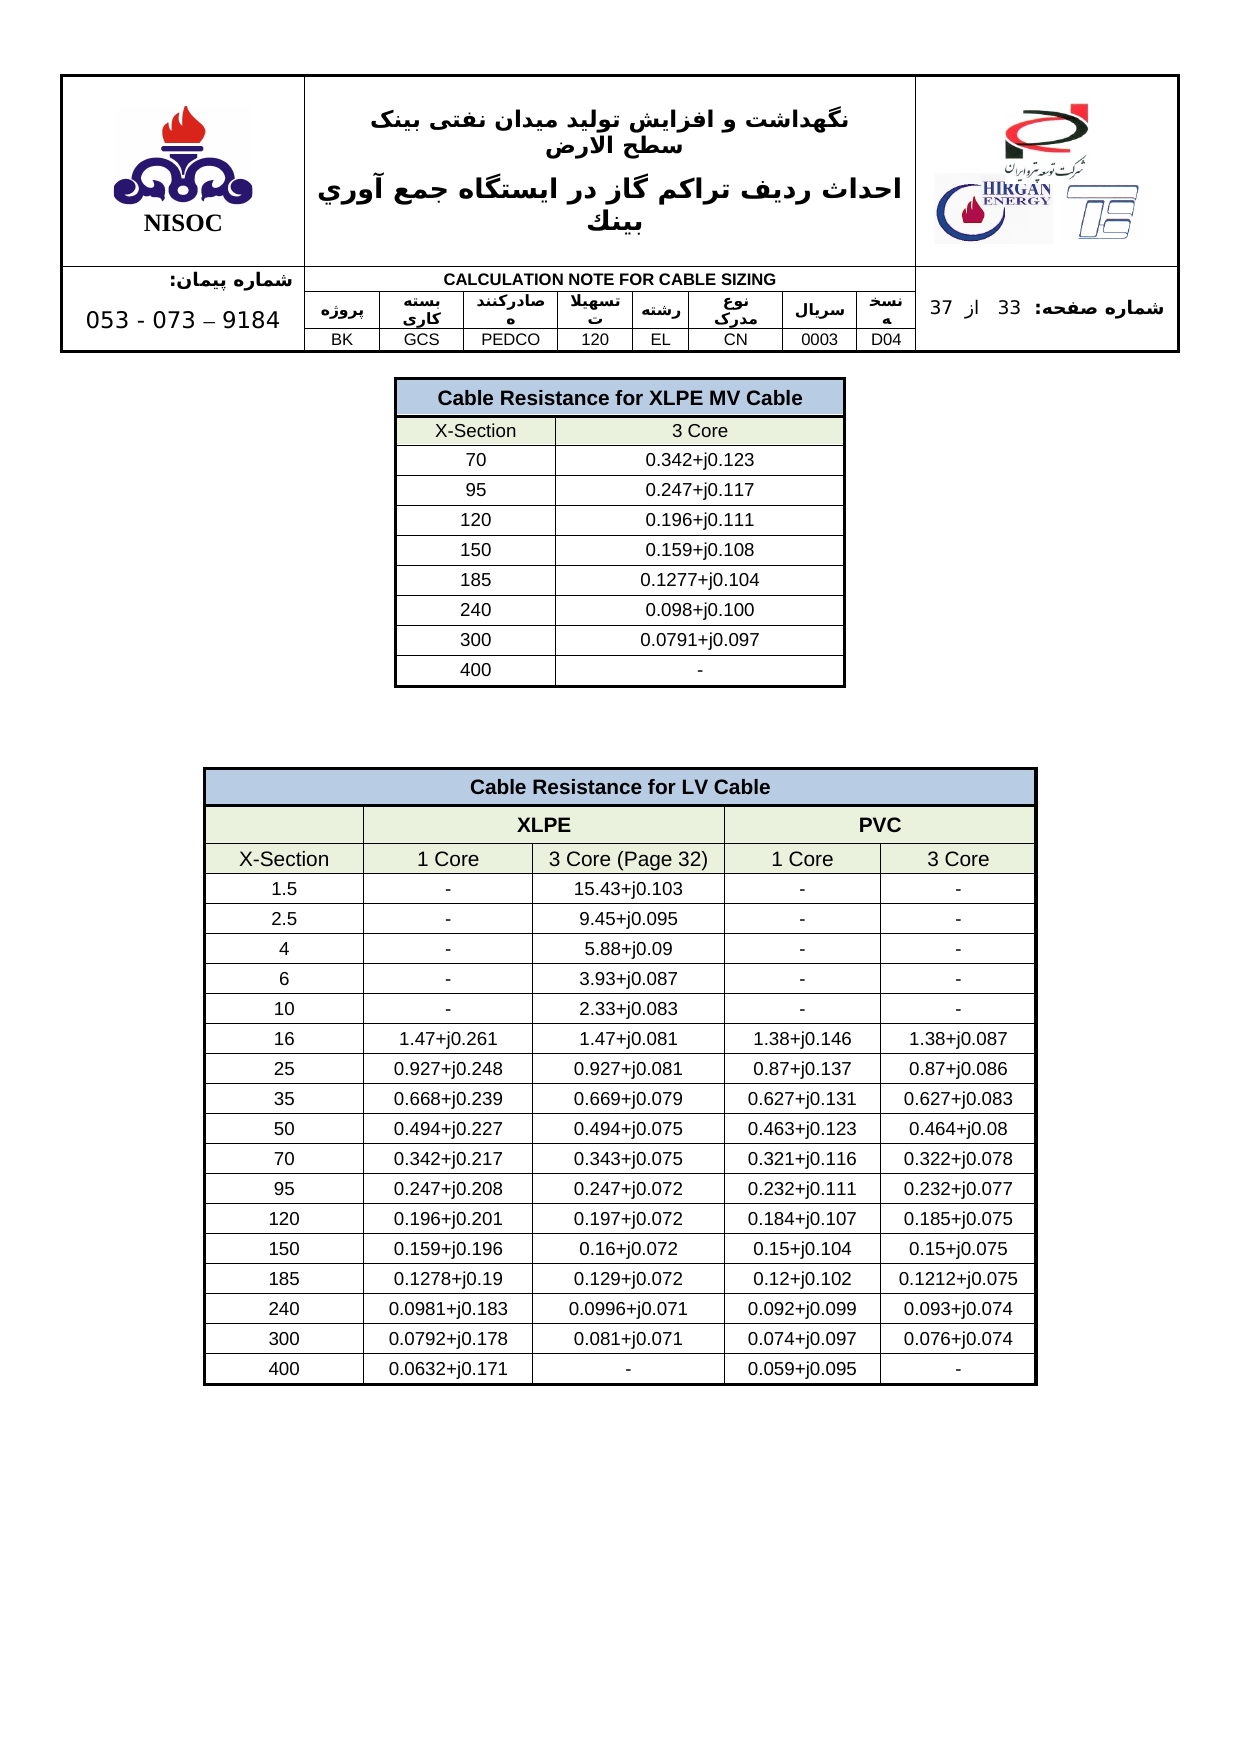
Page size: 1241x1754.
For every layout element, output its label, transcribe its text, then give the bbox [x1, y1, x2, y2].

table_cell - [881, 1354, 1034, 1383]
table_cell - [364, 874, 532, 903]
table_cell 0.196+j0.111 [556, 506, 843, 534]
table_cell 2.33+j0.083 [533, 994, 724, 1023]
table_cell 300 [206, 1324, 363, 1353]
table_cell 0.185+j0.075 [881, 1204, 1034, 1233]
table_cell 0.669+j0.079 [533, 1084, 724, 1113]
table_cell 120 [397, 506, 555, 534]
table_cell 0.098+j0.100 [556, 596, 843, 624]
table_cell 16 [206, 1024, 363, 1053]
table_cell 0.342+j0.123 [556, 446, 843, 474]
table_cell 0.232+j0.077 [881, 1174, 1034, 1203]
table_cell - [556, 656, 843, 684]
table_cell 0.16+j0.072 [533, 1234, 724, 1263]
table_cell 300 [397, 626, 555, 654]
table_cell 0.1278+j0.19 [364, 1264, 532, 1293]
table_cell 240 [206, 1294, 363, 1323]
table_cell - [725, 874, 880, 903]
table_cell 1 Core [725, 844, 880, 873]
table_cell 0.0996+j0.071 [533, 1294, 724, 1323]
table_cell 0.494+j0.075 [533, 1114, 724, 1143]
table_cell 1 Core [364, 844, 532, 873]
table_cell [206, 807, 363, 843]
table_cell 0.0632+j0.171 [364, 1354, 532, 1383]
table_cell 0.159+j0.108 [556, 536, 843, 564]
table_cell 25 [206, 1054, 363, 1083]
table_cell - [725, 994, 880, 1023]
table_cell - [725, 934, 880, 963]
table_cell 0.15+j0.075 [881, 1234, 1034, 1263]
table_cell 6 [206, 964, 363, 993]
table_cell PVC [725, 807, 1034, 843]
table_cell - [725, 964, 880, 993]
table_cell 0.12+j0.102 [725, 1264, 880, 1293]
table_cell - [364, 934, 532, 963]
table_cell 185 [397, 566, 555, 594]
table_cell 185 [206, 1264, 363, 1293]
table_cell 0.927+j0.248 [364, 1054, 532, 1083]
table_cell 3 Core [881, 844, 1034, 873]
table_cell 1.5 [206, 874, 363, 903]
table_cell 0.343+j0.075 [533, 1144, 724, 1173]
table_cell 0.081+j0.071 [533, 1324, 724, 1353]
picture [113, 106, 253, 208]
table_cell 0.197+j0.072 [533, 1204, 724, 1233]
table_cell - [881, 904, 1034, 933]
table_cell 35 [206, 1084, 363, 1113]
table_cell 0.0791+j0.097 [556, 626, 843, 654]
table_cell 400 [397, 656, 555, 684]
table_cell 0.0792+j0.178 [364, 1324, 532, 1353]
table_cell 0.059+j0.095 [725, 1354, 880, 1383]
table_cell 0.87+j0.086 [881, 1054, 1034, 1083]
table_cell - [881, 964, 1034, 993]
table_cell 70 [206, 1144, 363, 1173]
table_cell 0.247+j0.117 [556, 476, 843, 504]
table_cell X-Section [206, 844, 363, 873]
table_cell 15.43+j0.103 [533, 874, 724, 903]
table_cell 0.627+j0.131 [725, 1084, 880, 1113]
table_cell 0.129+j0.072 [533, 1264, 724, 1293]
table_cell 0.464+j0.08 [881, 1114, 1034, 1143]
table_cell 0.87+j0.137 [725, 1054, 880, 1083]
table_cell 95 [397, 476, 555, 504]
table_cell 0.15+j0.104 [725, 1234, 880, 1263]
table_cell - [725, 904, 880, 933]
table_cell 0.196+j0.201 [364, 1204, 532, 1233]
table_cell 0.093+j0.074 [881, 1294, 1034, 1323]
table_header Cable Resistance for XLPE MV Cable [397, 380, 843, 414]
table_cell 9.45+j0.095 [533, 904, 724, 933]
table_cell 0.322+j0.078 [881, 1144, 1034, 1173]
table_cell 2.5 [206, 904, 363, 933]
table_cell XLPE [364, 807, 724, 843]
table_cell 95 [206, 1174, 363, 1203]
table_cell 0.627+j0.083 [881, 1084, 1034, 1113]
table_cell 5.88+j0.09 [533, 934, 724, 963]
table_cell 0.247+j0.208 [364, 1174, 532, 1203]
table_cell 3.93+j0.087 [533, 964, 724, 993]
table_cell - [364, 964, 532, 993]
table_cell 0.159+j0.196 [364, 1234, 532, 1263]
table_cell 1.47+j0.261 [364, 1024, 532, 1053]
table_cell 0.092+j0.099 [725, 1294, 880, 1323]
table_cell 70 [397, 446, 555, 474]
table_cell 0.184+j0.107 [725, 1204, 880, 1233]
table_cell - [881, 874, 1034, 903]
table_cell 120 [206, 1204, 363, 1233]
table_cell 0.1212+j0.075 [881, 1264, 1034, 1293]
table_cell 3 Core [556, 418, 843, 444]
table_cell 0.0981+j0.183 [364, 1294, 532, 1323]
table_cell 0.927+j0.081 [533, 1054, 724, 1083]
table_cell 0.074+j0.097 [725, 1324, 880, 1353]
table_cell 150 [397, 536, 555, 564]
table_cell 1.38+j0.146 [725, 1024, 880, 1053]
table_cell 0.321+j0.116 [725, 1144, 880, 1173]
table_cell 1.47+j0.081 [533, 1024, 724, 1053]
table_cell 240 [397, 596, 555, 624]
table_cell 3 Core (Page 32) [533, 844, 724, 873]
table_cell 0.463+j0.123 [725, 1114, 880, 1143]
picture [934, 103, 1089, 244]
table_cell 400 [206, 1354, 363, 1383]
table_cell 0.247+j0.072 [533, 1174, 724, 1203]
table_cell 0.232+j0.111 [725, 1174, 880, 1203]
table_cell 0.494+j0.227 [364, 1114, 532, 1143]
table_cell 0.076+j0.074 [881, 1324, 1034, 1353]
table_cell - [364, 994, 532, 1023]
table_cell X-Section [397, 418, 555, 444]
table_cell 0.1277+j0.104 [556, 566, 843, 594]
table_cell - [881, 934, 1034, 963]
table_cell - [881, 994, 1034, 1023]
table_cell 4 [206, 934, 363, 963]
table_cell 1.38+j0.087 [881, 1024, 1034, 1053]
table_cell 0.668+j0.239 [364, 1084, 532, 1113]
table_cell - [364, 904, 532, 933]
table_header Cable Resistance for LV Cable [206, 770, 1034, 804]
table_cell 10 [206, 994, 363, 1023]
table_cell 50 [206, 1114, 363, 1143]
table_cell 150 [206, 1234, 363, 1263]
table_cell 0.342+j0.217 [364, 1144, 532, 1173]
table_cell - [533, 1354, 724, 1383]
